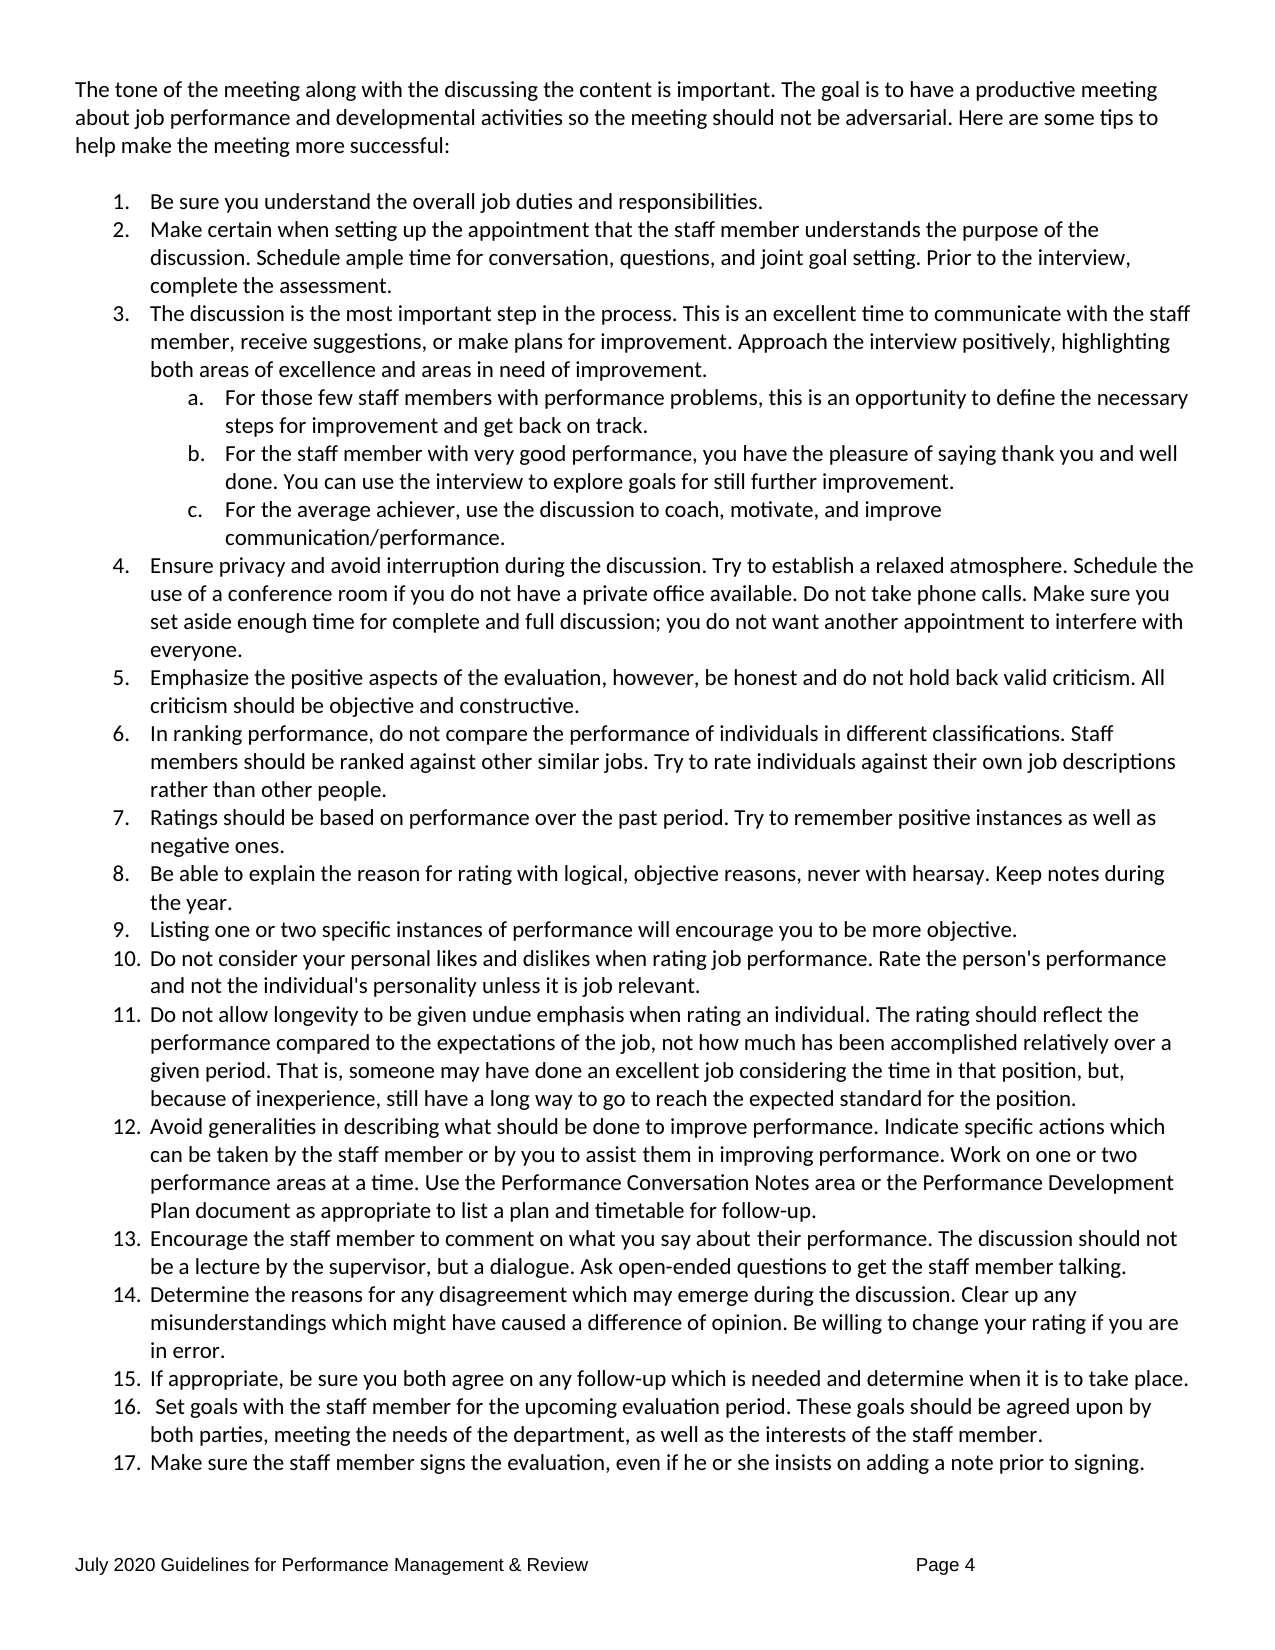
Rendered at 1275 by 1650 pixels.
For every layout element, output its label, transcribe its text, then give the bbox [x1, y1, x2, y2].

list Ensure privacy and avoid interruption during the discussion. Try to establish a relaxed atmosphere. Schedule the use of a conference room if you do not have a private office available. Do not take phone calls. Make sure you set aside enough time for complete and full discussion; you do not want another appointment to interfere with everyone. [112, 551, 1200, 663]
list Make certain when setting up the appointment that the staff member understands the purpose of the discussion. Schedule ample time for conversation, questions, and joint goal setting. Prior to the interview, complete the assessment. [112, 215, 1200, 299]
list Ratings should be based on performance over the past period. Try to remember positive instances as well as negative ones. [112, 803, 1200, 859]
list Be able to explain the reason for rating with logical, objective reasons, never with hearsay. Keep notes during the year. [112, 859, 1200, 916]
list Set goals with the staff member for the upcoming evaluation period. These goals should be agreed upon by both parties, meeting the needs of the department, as well as the interests of the staff member. [112, 1392, 1200, 1448]
list In ranking performance, do not compare the performance of individuals in different classifications. Staff members should be ranked against other similar jobs. Try to rate individuals against their own job descriptions rather than other people. [112, 719, 1200, 803]
list Make sure the staff member signs the evaluation, even if he or she insists on adding a note prior to signing. [112, 1448, 1200, 1476]
list The discussion is the most important step in the process. This is an excellent time to communicate with the staff member, receive suggestions, or make plans for improvement. Approach the interview positively, highlighting both areas of excellence and areas in need of improvement. [112, 299, 1200, 383]
list If appropriate, be sure you both agree on any follow-up which is needed and determine when it is to take place. [112, 1364, 1200, 1392]
list Do not consider your personal likes and dislikes when rating job performance. Rate the person's performance and not the individual's personality unless it is job relevant. [112, 944, 1200, 1000]
list Avoid generalities in describing what should be done to improve performance. Indicate specific actions which can be taken by the staff member or by you to assist them in improving performance. Work on one or two performance areas at a time. Use the Performance Conversation Notes area or the Performance Development Plan document as appropriate to list a plan and timetable for follow-up. [112, 1112, 1200, 1224]
list Be sure you understand the overall job duties and responsibilities. [112, 187, 1200, 215]
list Do not allow longevity to be given undue emphasis when rating an individual. The rating should reflect the performance compared to the expectations of the job, not how much has been accomplished relatively over a given period. That is, someone may have done an excellent job considering the time in that position, but, because of inexperience, still have a long way to go to reach the expected standard for the position. [112, 1000, 1200, 1112]
text The tone of the meeting along with the discussing the content is important. The goal is to have a productive meeting about job performance and developmental activities so the meeting should not be adversarial. Here are some tips to help make the meeting more successful: [75, 75, 1200, 159]
list Determine the reasons for any disagreement which may emerge during the discussion. Clear up any misunderstandings which might have caused a difference of opinion. Be willing to change your rating if you are in error. [112, 1280, 1200, 1364]
list Listing one or two specific instances of performance will encourage you to be more objective. [112, 916, 1200, 944]
list For the staff member with very good performance, you have the pleasure of saying thank you and well done. You can use the interview to explore goals for still further improvement. [187, 439, 1200, 495]
list Emphasize the positive aspects of the evaluation, however, be honest and do not hold back valid criticism. All criticism should be objective and constructive. [112, 663, 1200, 719]
list Encourage the staff member to comment on what you say about their performance. The discussion should not be a lecture by the supervisor, but a dialogue. Ask open-ended questions to get the staff member talking. [112, 1224, 1200, 1280]
list For those few staff members with performance problems, this is an opportunity to define the necessary steps for improvement and get back on track. [187, 383, 1200, 439]
list For the average achiever, use the discussion to coach, motivate, and improve communication/performance. [187, 495, 1200, 551]
